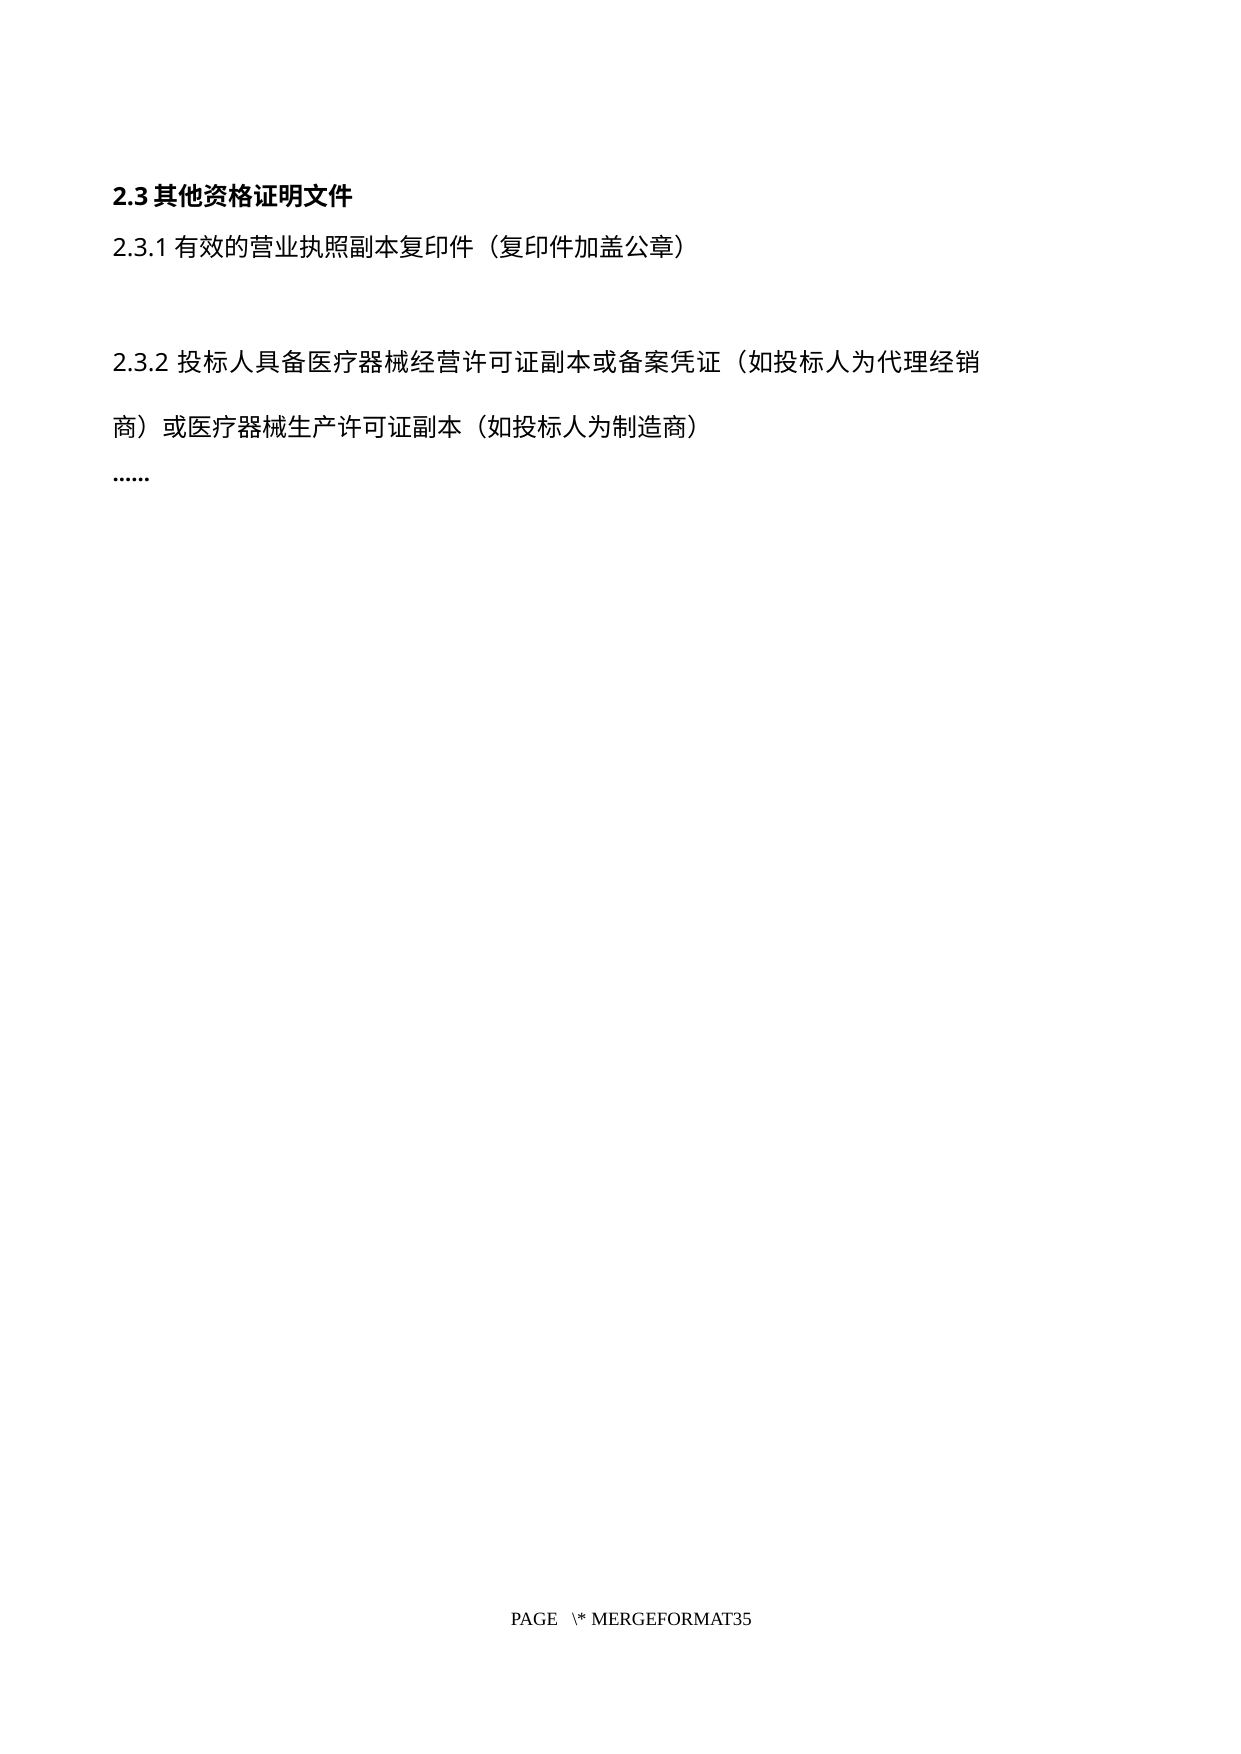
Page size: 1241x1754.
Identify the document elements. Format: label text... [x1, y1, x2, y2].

text 2.3其他资格证明文件 [112, 162, 1128, 227]
text 2.3.1有效的营业执照副本复印件（复印件加盖公章） [112, 227, 1128, 263]
text 2.3.2 投标人具备医疗器械经营许可证副本或备案凭证（如投标人为代理经销商）或医疗器械生产许可证副本（如投标人为制造商） [112, 328, 982, 458]
text …… [112, 458, 1128, 488]
